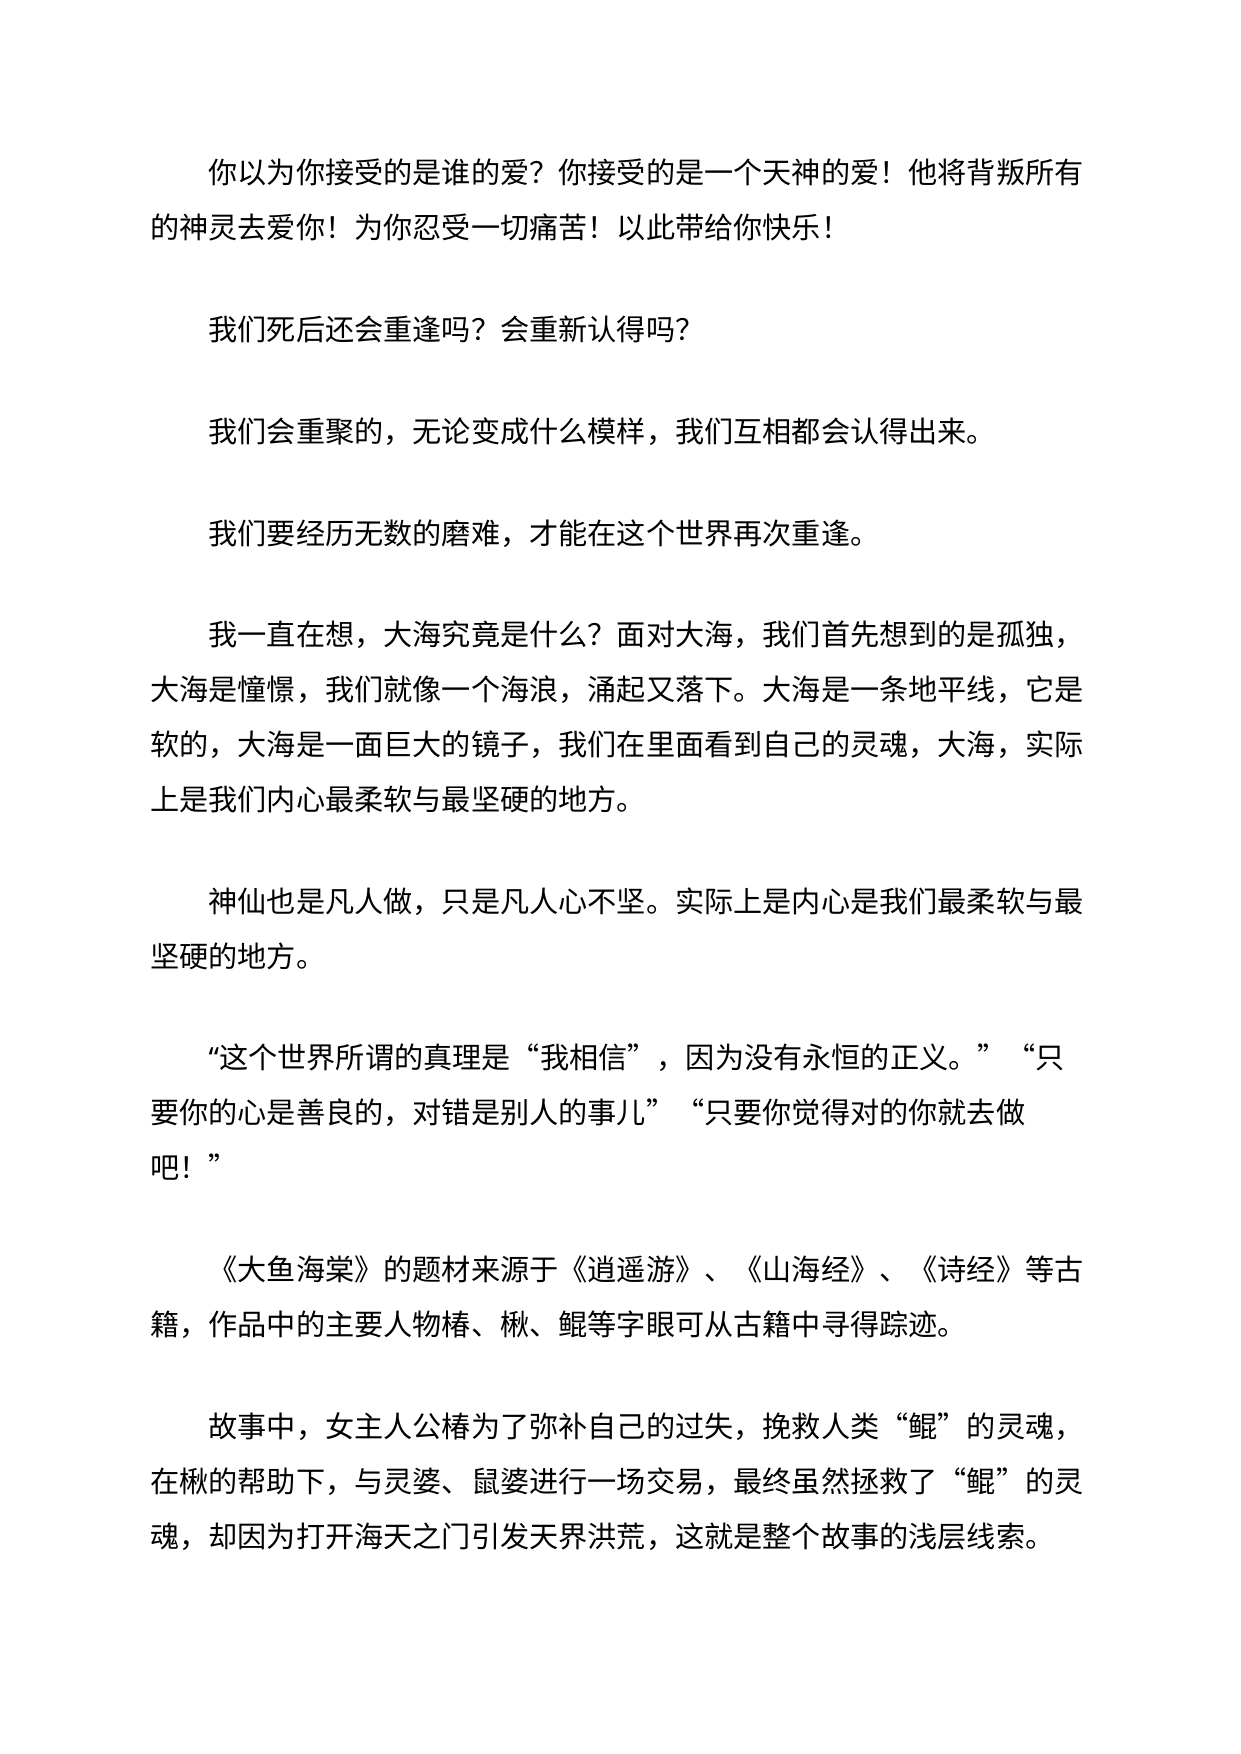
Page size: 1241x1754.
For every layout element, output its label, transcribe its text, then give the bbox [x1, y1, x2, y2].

text 我们死后还会重逢吗？会重新认得吗？ [150, 307, 1090, 349]
text 我一直在想，大海究竟是什么？面对大海，我们首先想到的是孤独，大海是憧憬，我们就像一个海浪，涌起又落下。大海是一条地平线，它是软的，大海是一面巨大的镜子，我们在里面看到自己的灵魂，大海，实际上是我们内心最柔软与最坚硬的地方。 [150, 612, 1090, 819]
text “这个世界所谓的真理是“我相信”，因为没有永恒的正义。”“只要你的心是善良的，对错是别人的事儿”“只要你觉得对的你就去做吧！” [150, 1035, 1090, 1187]
text 《大鱼海棠》的题材来源于《逍遥游》、《山海经》、《诗经》等古籍，作品中的主要人物椿、楸、鲲等字眼可从古籍中寻得踪迹。 [150, 1247, 1090, 1344]
text 我们会重聚的，无论变成什么模样，我们互相都会认得出来。 [150, 408, 1090, 451]
text 故事中，女主人公椿为了弥补自己的过失，挽救人类“鲲”的灵魂，在楸的帮助下，与灵婆、鼠婆进行一场交易，最终虽然拯救了“鲲”的灵魂，却因为打开海天之门引发天界洪荒，这就是整个故事的浅层线索。 [150, 1403, 1090, 1556]
text 我们要经历无数的磨难，才能在这个世界再次重逢。 [150, 510, 1090, 552]
text 你以为你接受的是谁的爱？你接受的是一个天神的爱！他将背叛所有的神灵去爱你！为你忍受一切痛苦！以此带给你快乐！ [150, 150, 1090, 247]
text 神仙也是凡人做，只是凡人心不坚。实际上是内心是我们最柔软与最坚硬的地方。 [150, 878, 1090, 976]
